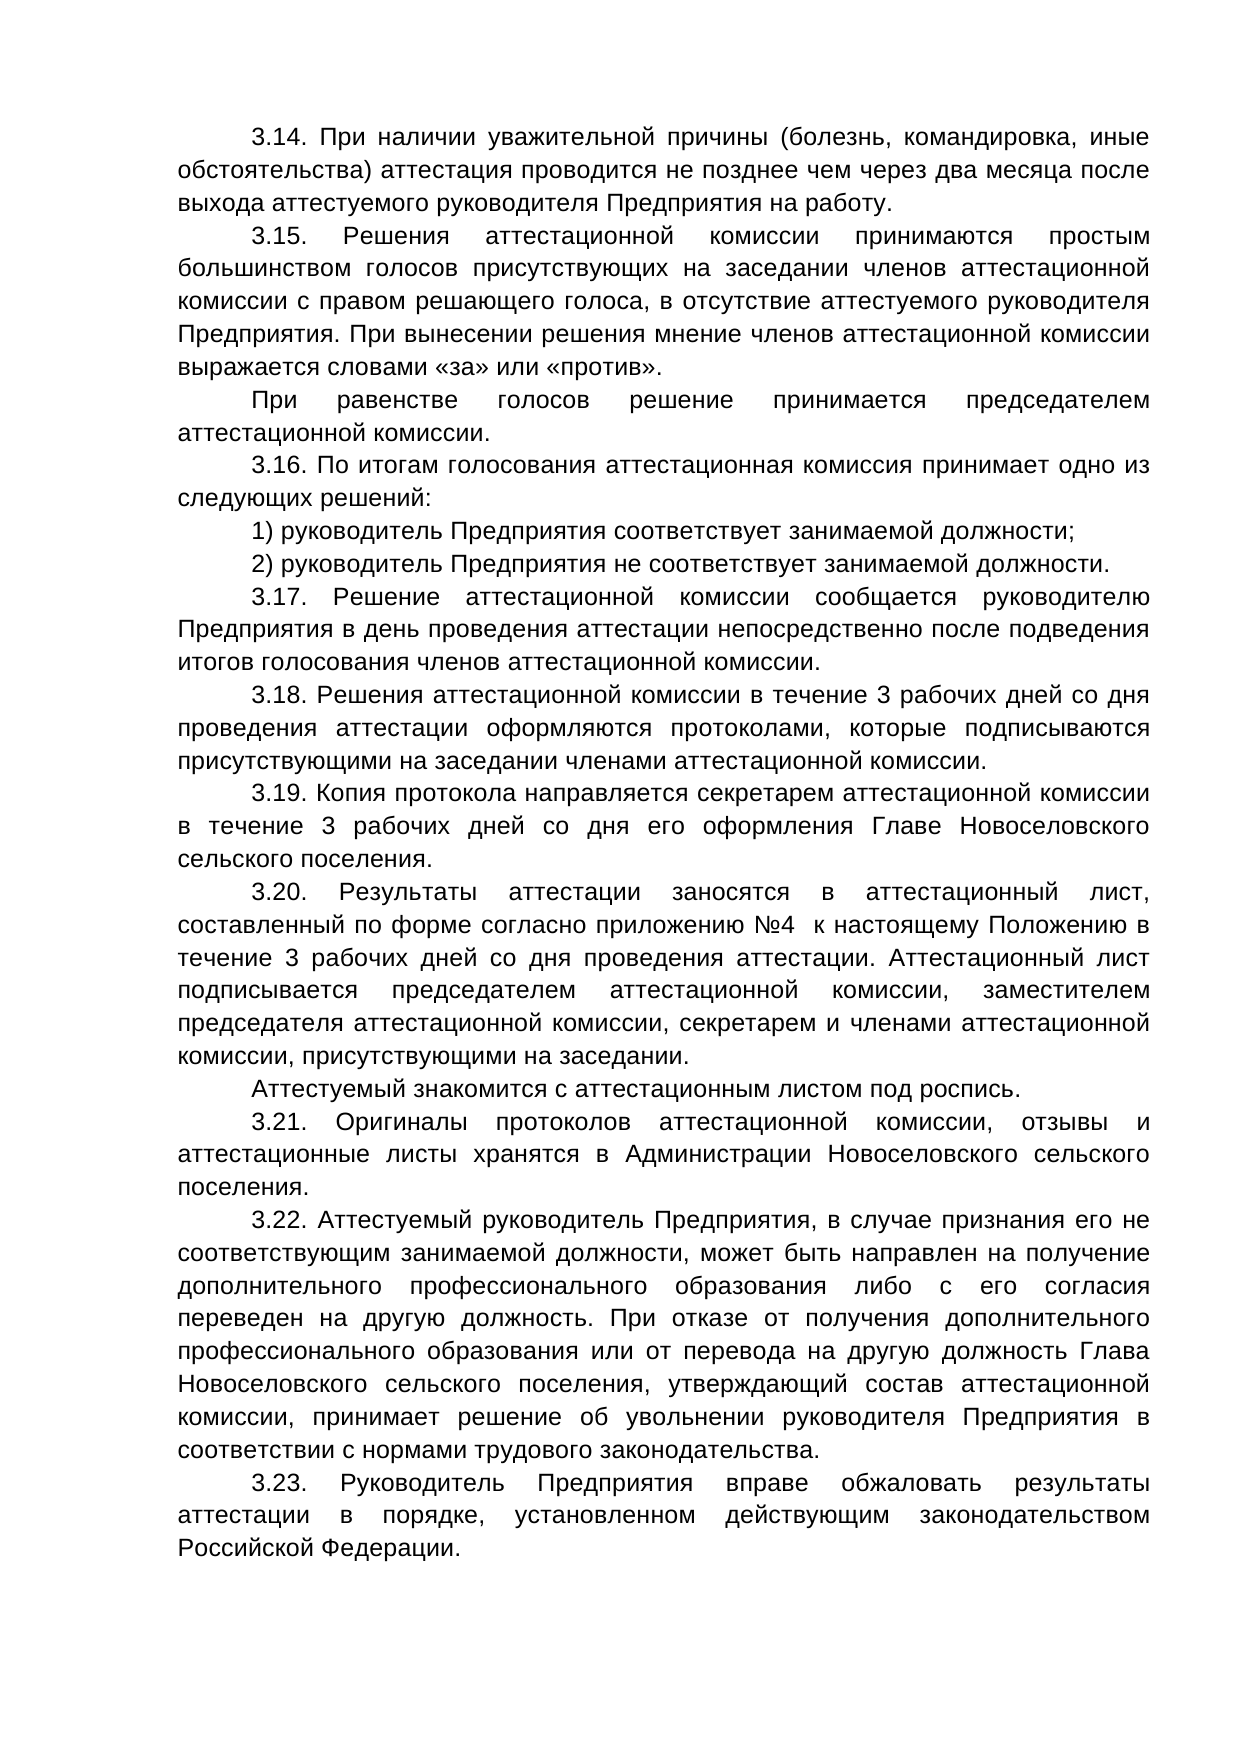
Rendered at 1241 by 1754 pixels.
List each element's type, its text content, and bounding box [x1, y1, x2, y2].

text При равенстве голосов решение принимается председателем аттестационной комиссии. [177, 381, 1152, 446]
text Аттестуемый знакомится с аттестационным листом под роспись. [177, 1070, 1152, 1102]
text 2) руководитель Предприятия не соответствует занимаемой должности. [177, 545, 1152, 577]
text 3.18. Решения аттестационной комиссии в течение 3 рабочих дней со дня проведения аттестации оформляются протоколами, которые подписываются присутствующими на заседании членами аттестационной комиссии. [177, 676, 1152, 774]
text 1) руководитель Предприятия соответствует занимаемой должности; [177, 512, 1152, 545]
text 3.21. Оригиналы протоколов аттестационной комиссии, отзывы и аттестационные листы хранятся в Администрации Новоселовского сельского поселения. [177, 1102, 1152, 1201]
text 3.16. По итогам голосования аттестационная комиссия принимает одно из следующих решений: [177, 446, 1152, 512]
text 3.15. Решения аттестационной комиссии принимаются простым большинством голосов присутствующих на заседании членов аттестационной комиссии с правом решающего голоса, в отсутствие аттестуемого руководителя Предприятия. При вынесении решения мнение членов аттестационной комиссии выражается словами «за» или «против». [177, 217, 1152, 381]
text 3.14. При наличии уважительной причины (болезнь, командировка, иные обстоятельства) аттестация проводится не позднее чем через два месяца после выхода аттестуемого руководителя Предприятия на работу. [177, 118, 1152, 217]
text 3.23. Руководитель Предприятия вправе обжаловать результаты аттестации в порядке, установленном действующим законодательством Российской Федерации. [177, 1463, 1152, 1562]
text 3.22. Аттестуемый руководитель Предприятия, в случае признания его не соответствующим занимаемой должности, может быть направлен на получение дополнительного профессионального образования либо с его согласия переведен на другую должность. При отказе от получения дополнительного профессионального образования или от перевода на другую должность Глава Новоселовского сельского поселения, утверждающий состав аттестационной комиссии, принимает решение об увольнении руководителя Предприятия в соответствии с нормами трудового законодательства. [177, 1201, 1152, 1463]
text 3.19. Копия протокола направляется секретарем аттестационной комиссии в течение 3 рабочих дней со дня его оформления Главе Новоселовского сельского поселения. [177, 774, 1152, 873]
text 3.20. Результаты аттестации заносятся в аттестационный лист, составленный по форме согласно приложению №4 к настоящему Положению в течение 3 рабочих дней со дня проведения аттестации. Аттестационный лист подписывается председателем аттестационной комиссии, заместителем председателя аттестационной комиссии, секретарем и членами аттестационной комиссии, присутствующими на заседании. [177, 873, 1152, 1070]
text 3.17. Решение аттестационной комиссии сообщается руководителю Предприятия в день проведения аттестации непосредственно после подведения итогов голосования членов аттестационной комиссии. [177, 577, 1152, 676]
